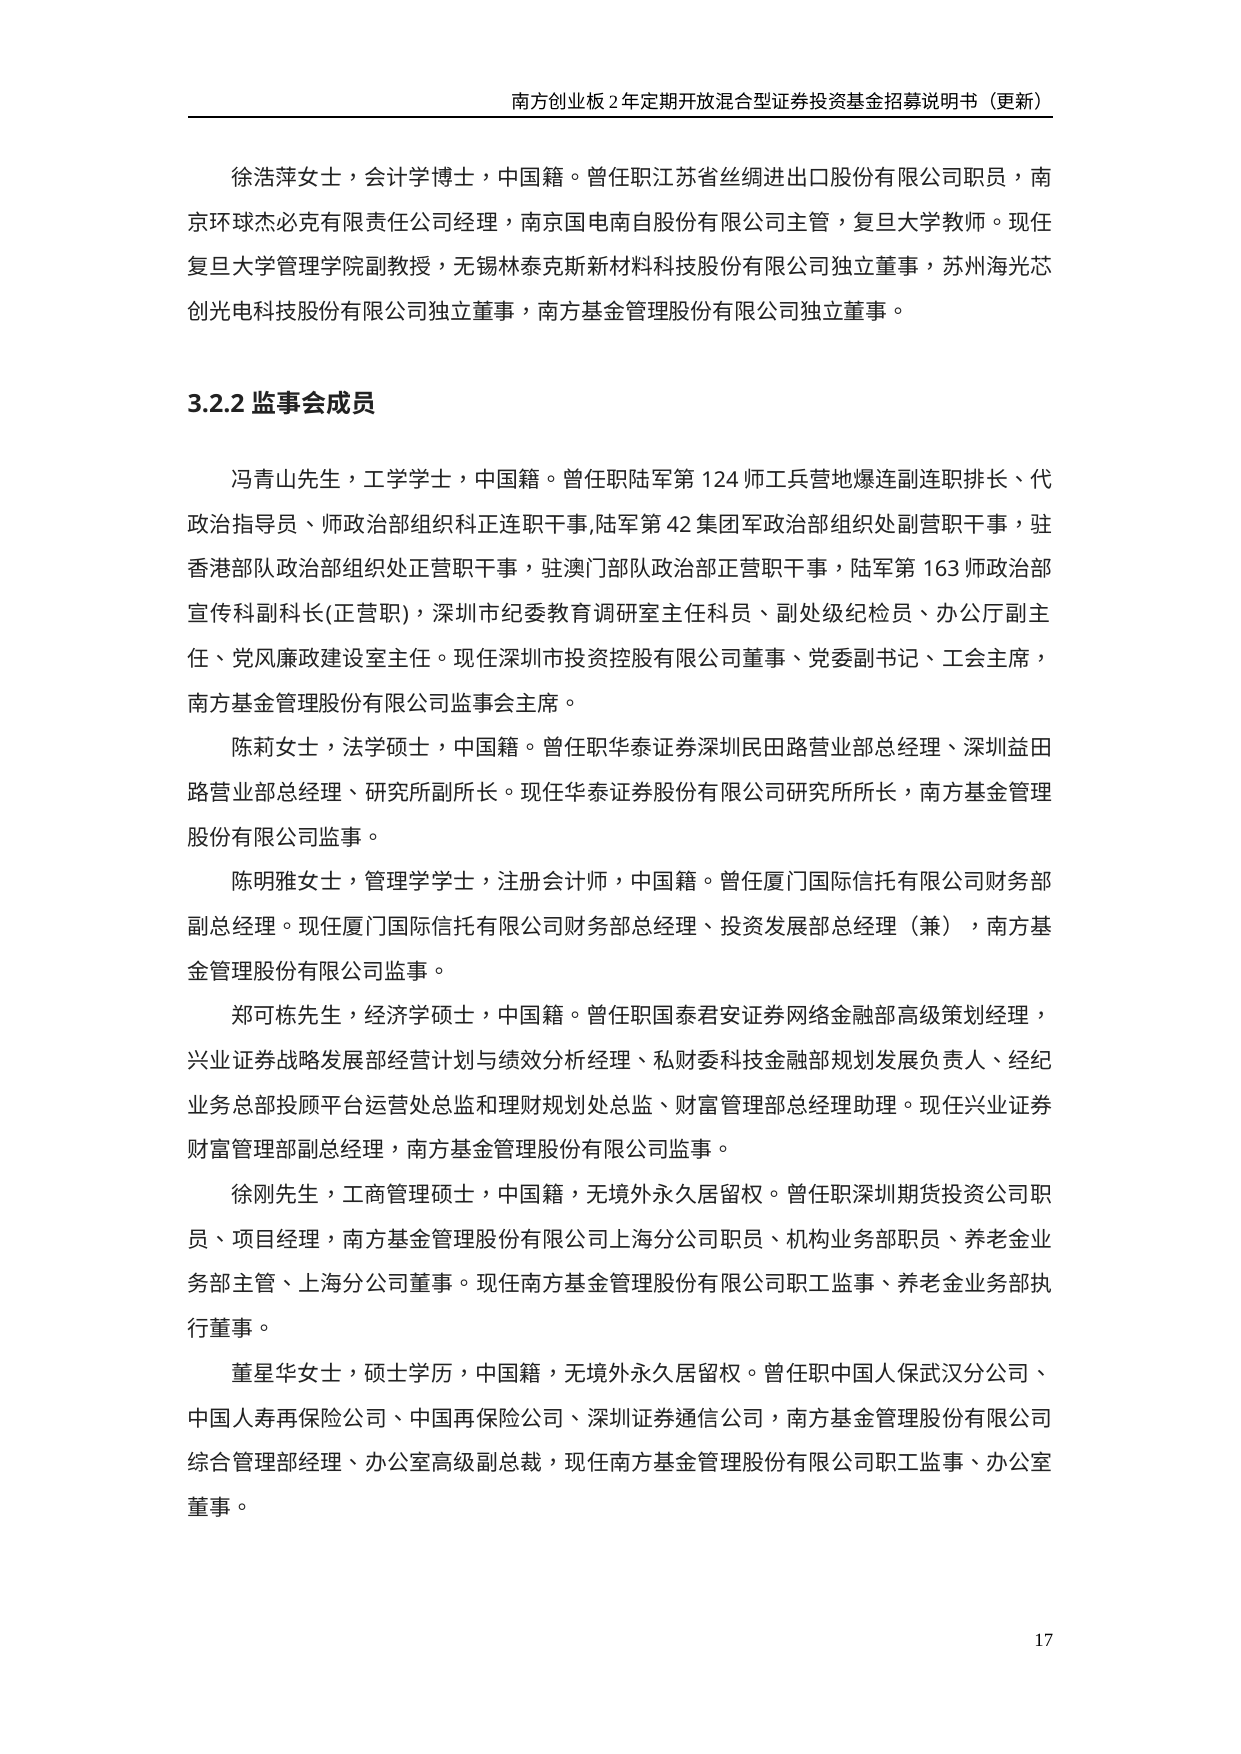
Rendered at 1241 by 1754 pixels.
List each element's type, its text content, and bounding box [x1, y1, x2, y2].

text 陈莉女士，法学硕士，中国籍。曾任职华泰证券深圳民田路营业部总经理、深圳益田路营业部总经理、研究所副所长。现任华泰证券股份有限公司研究所所长，南方基金管理股份有限公司监事。 [187, 732, 1053, 851]
text 董星华女士，硕士学历，中国籍，无境外永久居留权。曾任职中国人保武汉分公司、中国人寿再保险公司、中国再保险公司、深圳证券通信公司，南方基金管理股份有限公司综合管理部经理、办公室高级副总裁，现任南方基金管理股份有限公司职工监事、办公室董事。 [187, 1358, 1053, 1522]
text 陈明雅女士，管理学学士，注册会计师，中国籍。曾任厦门国际信托有限公司财务部副总经理。现任厦门国际信托有限公司财务部总经理、投资发展部总经理（兼），南方基金管理股份有限公司监事。 [187, 866, 1053, 985]
text 冯青山先生，工学学士，中国籍。曾任职陆军第124师工兵营地爆连副连职排长、代政治指导员、师政治部组织科正连职干事,陆军第42集团军政治部组织处副营职干事，驻香港部队政治部组织处正营职干事，驻澳门部队政治部正营职干事，陆军第163师政治部宣传科副科长(正营职)，深圳市纪委教育调研室主任科员、副处级纪检员、办公厅副主任、党风廉政建设室主任。现任深圳市投资控股有限公司董事、党委副书记、工会主席，南方基金管理股份有限公司监事会主席。 [187, 464, 1053, 717]
text 徐刚先生，工商管理硕士，中国籍，无境外永久居留权。曾任职深圳期货投资公司职员、项目经理，南方基金管理股份有限公司上海分公司职员、机构业务部职员、养老金业务部主管、上海分公司董事。现任南方基金管理股份有限公司职工监事、养老金业务部执行董事。 [187, 1179, 1053, 1343]
text 郑可栋先生，经济学硕士，中国籍。曾任职国泰君安证券网络金融部高级策划经理，兴业证券战略发展部经营计划与绩效分析经理、私财委科技金融部规划发展负责人、经纪业务总部投顾平台运营处总监和理财规划处总监、财富管理部总经理助理。现任兴业证券财富管理部副总经理，南方基金管理股份有限公司监事。 [187, 1000, 1053, 1164]
text 徐浩萍女士，会计学博士，中国籍。曾任职江苏省丝绸进出口股份有限公司职员，南京环球杰必克有限责任公司经理，南京国电南自股份有限公司主管，复旦大学教师。现任复旦大学管理学院副教授，无锡林泰克斯新材料科技股份有限公司独立董事，苏州海光芯创光电科技股份有限公司独立董事，南方基金管理股份有限公司独立董事。 [187, 162, 1053, 326]
text 3.2.2 监事会成员 [187, 370, 1053, 435]
